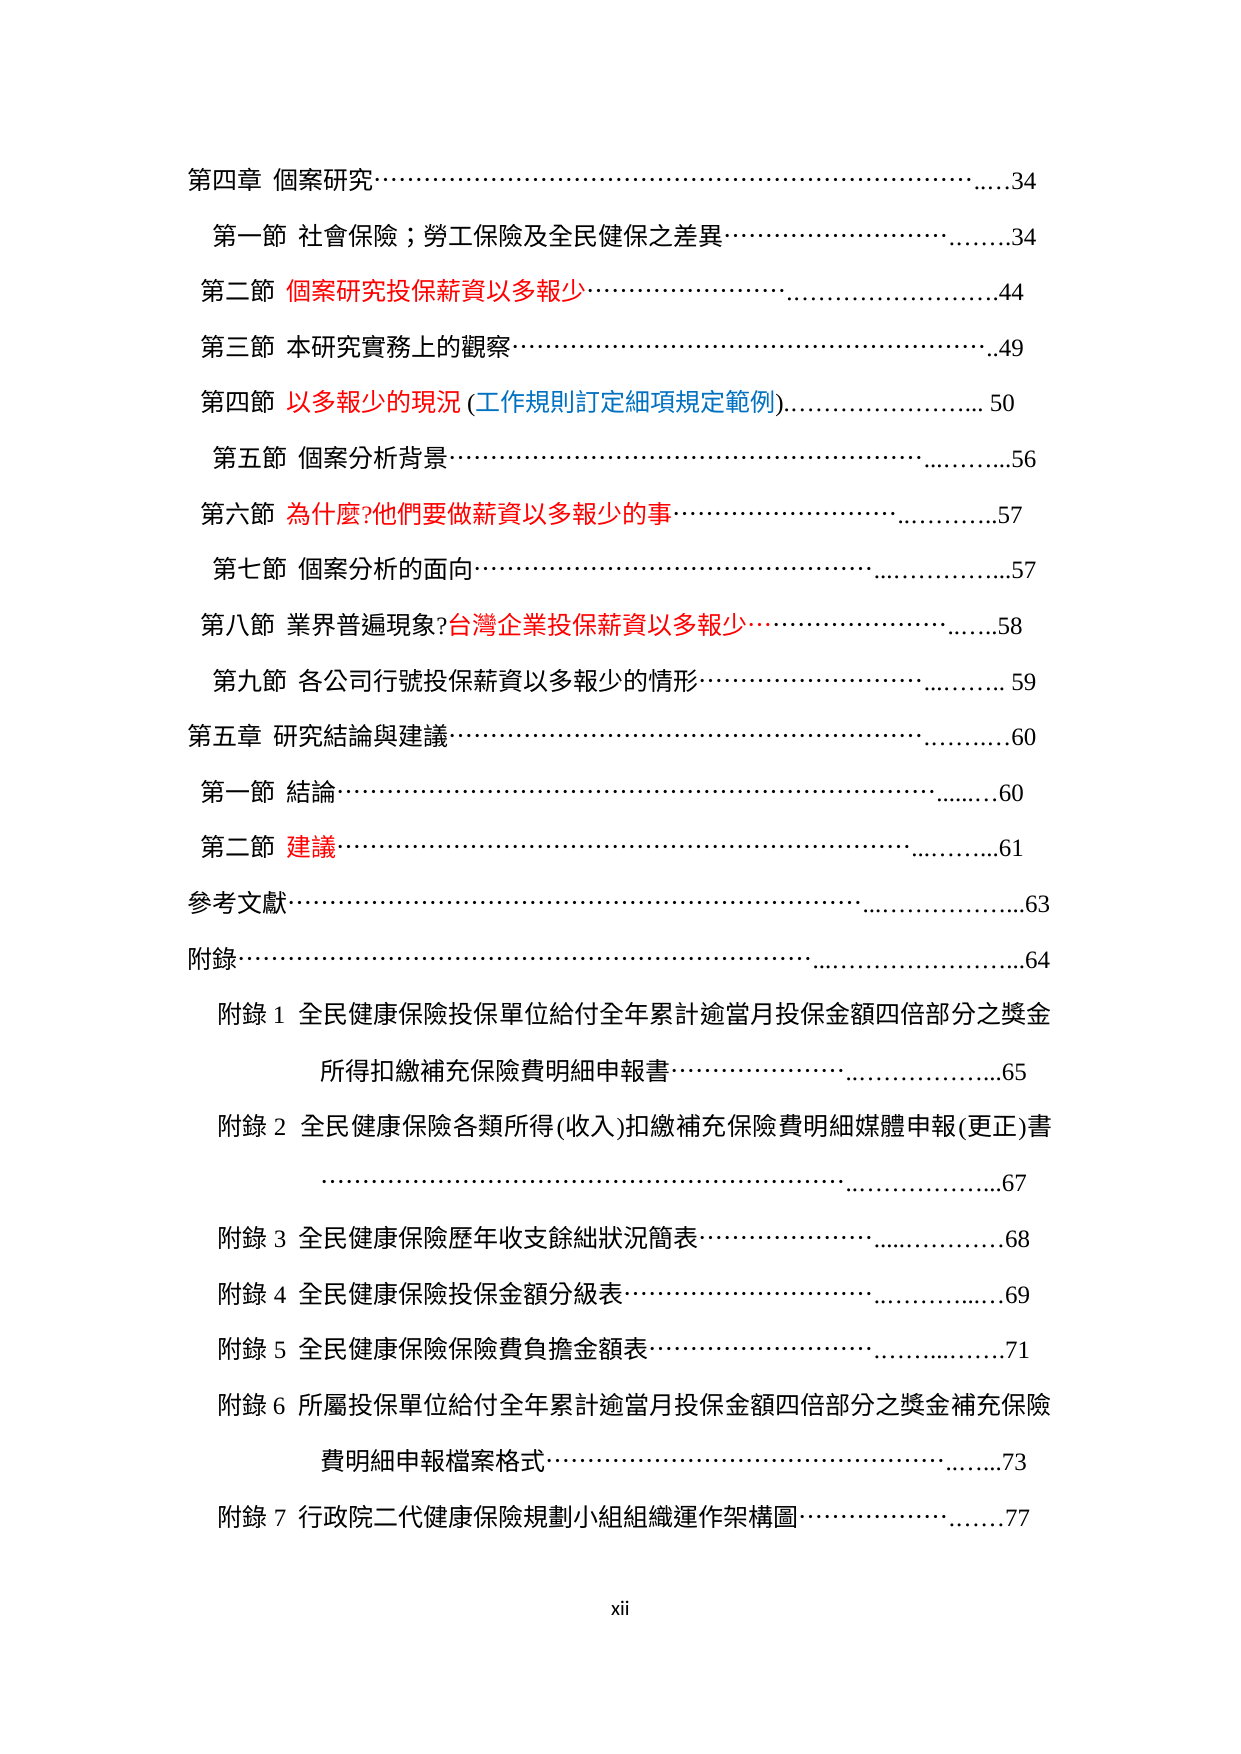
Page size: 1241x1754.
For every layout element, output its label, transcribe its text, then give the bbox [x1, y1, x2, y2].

text 第五章 研究結論與建議………………………………………………….…….…60 [187, 716, 1053, 753]
text 附錄2 全民健康保險各類所得(收入)扣繳補充保險費明細媒體申報(更正)書………………………………………………………..……………...67 [217, 1106, 1053, 1200]
text 第四章 個案研究………………………………………………………………..…34 [187, 160, 1053, 197]
text 第六節 為什麼?他們要做薪資以多報少的事………………………..………..57 [187, 493, 1053, 531]
text 附錄 5 全民健康保險保險費負擔金額表……………………….……...…….71 [217, 1329, 1053, 1367]
text 附錄1 全民健康保險投保單位給付全年累計逾當月投保金額四倍部分之獎金所得扣繳補充保險費明細申報書…………………..……………...65 [217, 994, 1053, 1088]
text 附錄 3 全民健康保險歷年收支餘絀狀況簡表………………….....…………68 [217, 1218, 1053, 1255]
text 第八節 業界普遍現象?台灣企業投保薪資以多報少……………………..…..58 [187, 605, 1053, 642]
text 附錄 7 行政院二代健康保險規劃小組組織運作架構圖……………….……77 [217, 1497, 1053, 1534]
text 附錄……………………………………………………………...…………………...64 [187, 938, 1053, 976]
text 第九節 各公司行號投保薪資以多報少的情形………………………...…….. 59 [187, 660, 1053, 698]
text 第二節 個案研究投保薪資以多報少…………………….…………………….44 [187, 271, 1053, 308]
text 第七節 個案分析的面向…………………………………………...…………...57 [187, 549, 1053, 587]
text 附錄6 所屬投保單位給付全年累計逾當月投保金額四倍部分之獎金補充保險費明細申報檔案格式…………………………………………..…...73 [217, 1385, 1053, 1478]
text 參考文獻……………………………………………………………...……………...63 [187, 883, 1053, 920]
text 附錄 4 全民健康保險投保金額分級表…………………………..………...…69 [217, 1273, 1053, 1311]
text 第二節 建議……………………………………………………………...……...61 [187, 827, 1053, 865]
text 第五節 個案分析背景…………………………………………………...……...56 [187, 438, 1053, 475]
text 第一節 社會保險；勞工保險及全民健保之差異……………………….…….34 [187, 215, 1053, 253]
text 第一節 結論………………………………………………………………......…60 [187, 772, 1053, 809]
text 第四節 以多報少的現況 (工作規則訂定細項規定範例).…………………... 50 [187, 382, 1053, 420]
text 第三節 本研究實務上的觀察…………………………………………………..49 [187, 327, 1053, 364]
